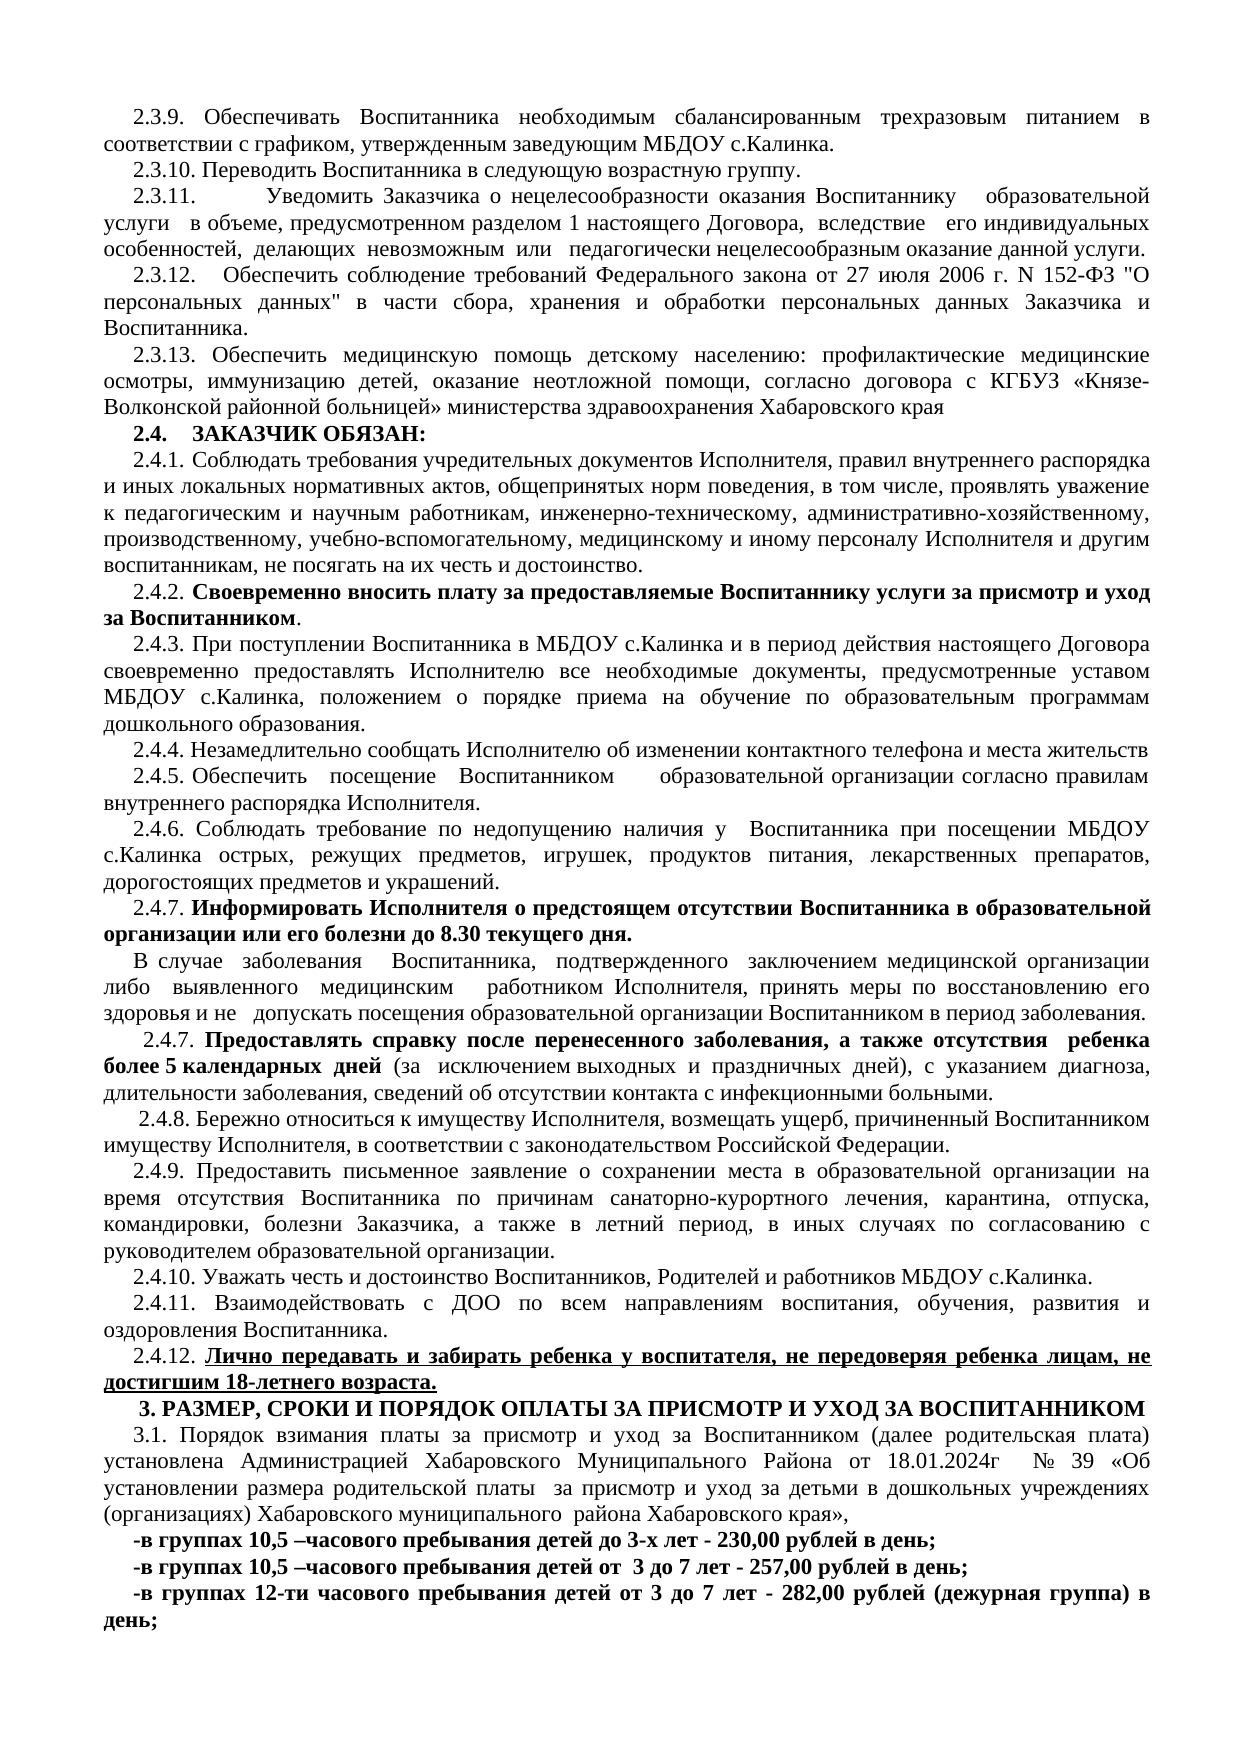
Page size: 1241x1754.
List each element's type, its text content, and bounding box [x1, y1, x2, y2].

text 2.4.4. Незамедлительно сообщать Исполнителю об изменении контактного телефона и места жительств [103, 736, 1152, 762]
text -в группах 10,5 –часового пребывания детей от 3 до 7 лет - 257,00 рублей в день; [103, 1553, 1152, 1579]
text 2.4.7. Предоставлять справку после перенесенного заболевания, а также отсутствия ребенка более 5 календарных дней (за исключением выходных и праздничных дней), с указанием диагноза, длительности заболевания, сведений об отсутствии контакта с инфекционными больными. [103, 1026, 1152, 1105]
text 2.3.10. Переводить Воспитанника в следующую возрастную группу. [103, 156, 1152, 182]
text 2.4.11. Взаимодействовать с ДОО по всем направлениям воспитания, обучения, развития и оздоровления Воспитанника. [103, 1289, 1152, 1342]
text 2.3.12. Обеспечить соблюдение требований Федерального закона от 27 июля 2006 г. N 152-ФЗ "О персональных данных" в части сбора, хранения и обработки персональных данных Заказчика и Воспитанника. [103, 262, 1152, 341]
text 3.1. Порядок взимания платы за присмотр и уход за Воспитанником (далее родительская плата) установлена Администрацией Хабаровского Муниципального Района от 18.01.2024г № 39 «Об установлении размера родительской платы за присмотр и уход за детьми в дошкольных учреждениях (организациях) Хабаровского муниципального района Хабаровского края», [103, 1421, 1152, 1527]
text 2.3.9. Обеспечивать Воспитанника необходимым сбалансированным трехразовым питанием в соответствии с графиком, утвержденным заведующим МБДОУ с.Калинка. [103, 103, 1152, 156]
text В случае заболевания Воспитанника, подтвержденного заключением медицинской организации либо выявленного медицинским работником Исполнителя, принять меры по восстановлению его здоровья и не допускать посещения образовательной организации Воспитанником в период заболевания. [103, 947, 1152, 1026]
text 2.4. ЗАКАЗЧИК ОБЯЗАН: [103, 420, 1152, 446]
text 3. РАЗМЕР, СРОКИ И ПОРЯДОК ОПЛАТЫ ЗА ПРИСМОТР И УХОД ЗА ВОСПИТАННИКОМ [103, 1395, 1152, 1421]
text 2.4.1. Соблюдать требования учредительных документов Исполнителя, правил внутреннего распорядка и иных локальных нормативных актов, общепринятых норм поведения, в том числе, проявлять уважение к педагогическим и научным работникам, инженерно-техническому, административно-хозяйственному, производственному, учебно-вспомогательному, медицинскому и иному персоналу Исполнителя и другим воспитанникам, не посягать на их честь и достоинство. [103, 446, 1152, 578]
text 2.4.12. Лично передавать и забирать ребенка у воспитателя, не передоверяя ребенка лицам, не достигшим 18-летнего возраста. [103, 1342, 1152, 1395]
text -в группах 10,5 –часового пребывания детей до 3-х лет - 230,00 рублей в день; [103, 1527, 1152, 1553]
text 2.4.10. Уважать честь и достоинство Воспитанников, Родителей и работников МБДОУ с.Калинка. [103, 1263, 1152, 1289]
text 2.4.3. При поступлении Воспитанника в МБДОУ с.Калинка и в период действия настоящего Договора своевременно предоставлять Исполнителю все необходимые документы, предусмотренные уставом МБДОУ с.Калинка, положением о порядке приема на обучение по образовательным программам дошкольного образования. [103, 631, 1152, 736]
text 2.3.11. Уведомить Заказчика о нецелесообразности оказания Воспитаннику образовательной услуги в объеме, предусмотренном разделом 1 настоящего Договора, вследствие его индивидуальных особенностей, делающих невозможным или педагогически нецелесообразным оказание данной услуги. [103, 182, 1152, 262]
text 2.4.7. Информировать Исполнителя о предстоящем отсутствии Воспитанника в образовательной организации или его болезни до 8.30 текущего дня. [103, 894, 1152, 947]
text 2.3.13. Обеспечить медицинскую помощь детскому населению: профилактические медицинские осмотры, иммунизацию детей, оказание неотложной помощи, согласно договора с КГБУЗ «Князе-Волконской районной больницей» министерства здравоохранения Хабаровского края [103, 341, 1152, 420]
text 2.4.6. Соблюдать требование по недопущению наличия у Воспитанника при посещении МБДОУ с.Калинка острых, режущих предметов, игрушек, продуктов питания, лекарственных препаратов, дорогостоящих предметов и украшений. [103, 815, 1152, 894]
text -в группах 12-ти часового пребывания детей от 3 до 7 лет - 282,00 рублей (дежурная группа) в день; [103, 1579, 1152, 1632]
text 2.4.2. Своевременно вносить плату за предоставляемые Воспитаннику услуги за присмотр и уход за Воспитанником. [103, 578, 1152, 631]
text 2.4.9. Предоставить письменное заявление о сохранении места в образовательной организации на время отсутствия Воспитанника по причинам санаторно-курортного лечения, карантина, отпуска, командировки, болезни Заказчика, а также в летний период, в иных случаях по согласованию с руководителем образовательной организации. [103, 1158, 1152, 1263]
text 2.4.5. Обеспечить посещение Воспитанником образовательной организации согласно правилам внутреннего распорядка Исполнителя. [103, 762, 1152, 815]
text 2.4.8. Бережно относиться к имуществу Исполнителя, возмещать ущерб, причиненный Воспитанником имуществу Исполнителя, в соответствии с законодательством Российской Федерации. [103, 1105, 1152, 1158]
